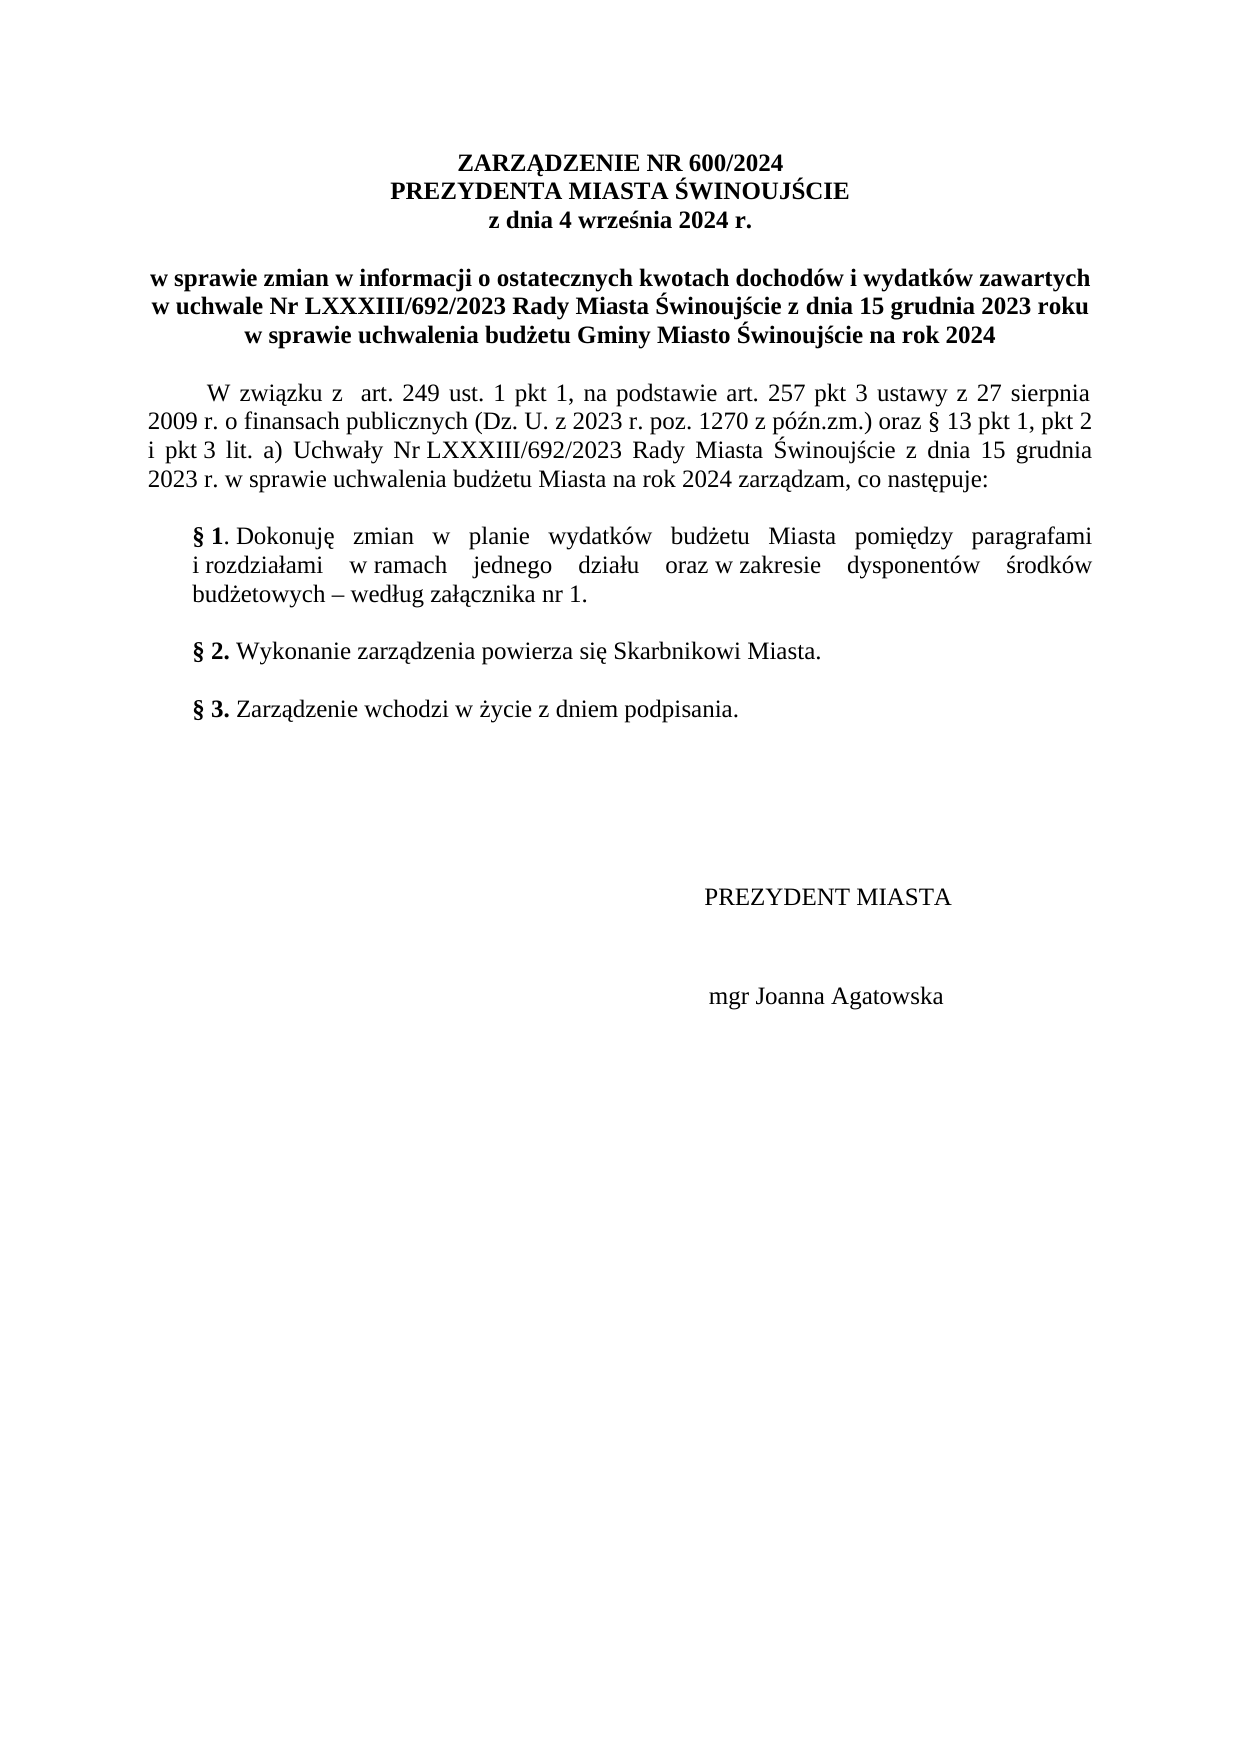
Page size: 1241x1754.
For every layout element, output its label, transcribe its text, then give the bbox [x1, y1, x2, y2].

text prezydenta miasta ŚwinoujściE [148, 176, 1093, 205]
text W związku z art. 249 ust. 1 pkt 1, na podstawie art. 257 pkt 3 ustawy z 27 sierpnia 2009 r. o finansach publicznych (Dz. U. z 2023 r. poz. 1270 z późn.zm.) oraz § 13 pkt 1, pkt 2 i pkt 3 lit. a) Uchwały Nr LXXXIII/692/2023 Rady Miasta Świnoujście z dnia 15 grudnia 2023 r. w sprawie uchwalenia budżetu Miasta na rok 2024 zarządzam, co następuje: [148, 378, 1093, 493]
text § 1. Dokonuję zmian w planie wydatków budżetu Miasta pomiędzy paragrafami i rozdziałami w ramach jednego działu oraz w zakresie dysponentów środków budżetowych – według załącznika nr 1. [192, 521, 1093, 608]
text w sprawie zmian w informacji o ostatecznych kwotach dochodów i wydatków zawartych w uchwale Nr LXXXIII/692/2023 Rady Miasta Świnoujście z dnia 15 grudnia 2023 roku w sprawie uchwalenia budżetu Gminy Miasto Świnoujście na rok 2024 [148, 263, 1093, 349]
text z dnia 4 września 2024 r. [148, 205, 1093, 234]
text PREZYDENT MIASTA [679, 882, 1093, 911]
subtitle zarządzenie nr 600/2024 [148, 148, 1093, 176]
text § 2. Wykonanie zarządzenia powierza się Skarbnikowi Miasta. [148, 636, 1093, 665]
text § 3. Zarządzenie wchodzi w życie z dniem podpisania. [148, 694, 1093, 723]
text mgr Joanna Agatowska [709, 981, 1104, 1010]
